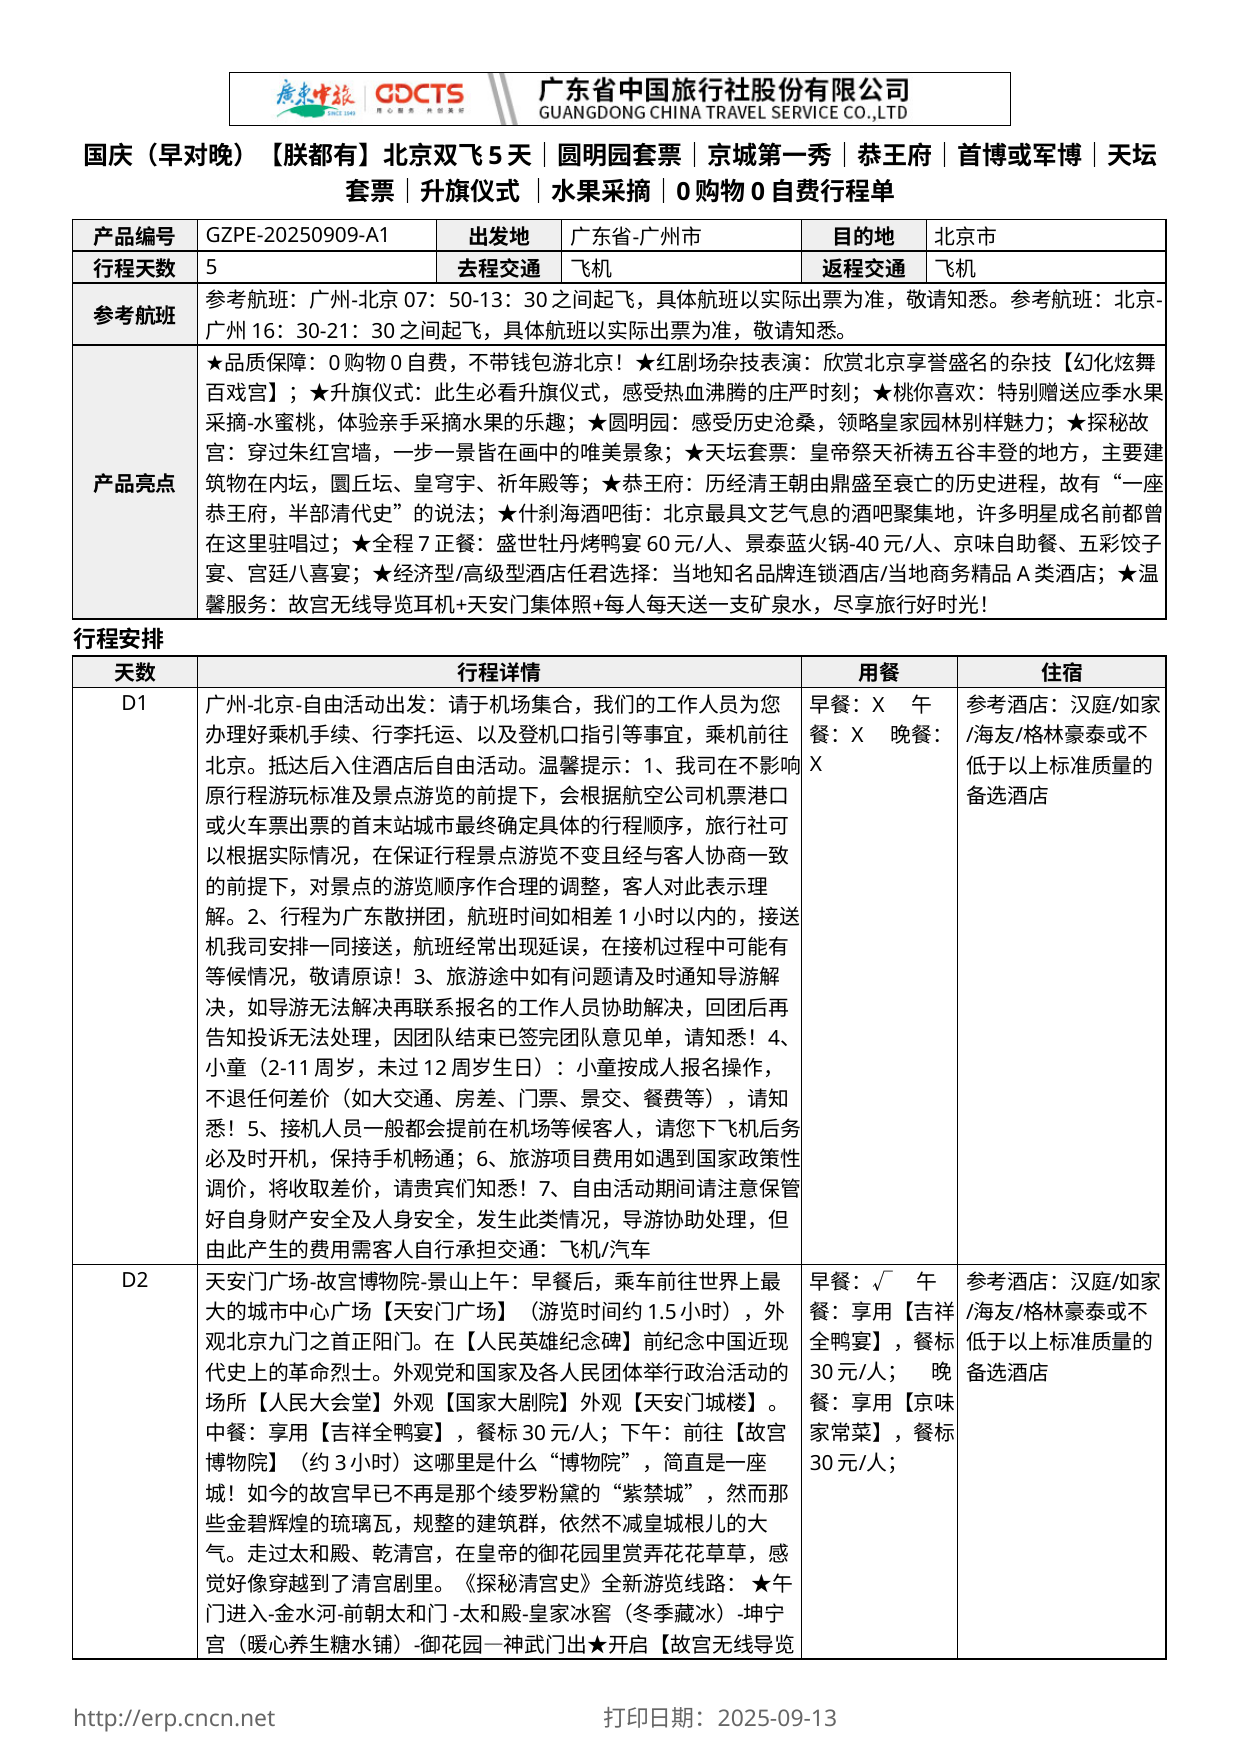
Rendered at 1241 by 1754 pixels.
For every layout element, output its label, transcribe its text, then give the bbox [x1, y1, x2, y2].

table_cell 天安门广场-故宫博物院-景山 [198, 1265, 801, 1658]
table_cell 飞机 [927, 252, 1165, 282]
table_header 住宿 [958, 657, 1165, 687]
table_header 出发地 [437, 220, 561, 250]
table_header 广东省-广州市 [562, 220, 801, 250]
text 行程安排 [73, 621, 1167, 654]
table_cell 产品亮点 [73, 346, 197, 618]
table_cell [958, 1265, 1165, 1658]
table_header 天数 [73, 657, 197, 687]
table_header 行程详情 [198, 657, 801, 687]
table_header 产品编号 [73, 220, 197, 250]
table_cell 去程交通 [437, 252, 561, 282]
table_cell D1 [73, 688, 197, 1263]
table_header 目的地 [802, 220, 926, 250]
text 国庆（早对晚）【朕都有】北京双飞5天｜圆明园套票｜京城第一秀｜恭王府｜首博或军博｜天坛套票｜升旗仪式 ｜水果采摘｜0购物0自费行程单 [73, 136, 1167, 208]
table_cell 5 [198, 252, 436, 282]
table_cell 参考航班：广州-北京07：50-13：30之间起飞，具体航班以实际出票为准，敬请知悉。 [198, 284, 1165, 344]
table_cell 返程交通 [802, 252, 926, 282]
table_cell 早餐：X 午餐：X 晚餐：X [802, 688, 957, 1263]
table_cell D2 [73, 1265, 197, 1658]
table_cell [802, 1265, 957, 1658]
table_cell 飞机 [562, 252, 801, 282]
table_cell 参考航班 [73, 284, 197, 344]
table_cell 广州-北京-自由活动 [198, 688, 801, 1263]
table_cell ★品质保障：0购物0自费，不带钱包游北京！ [198, 346, 1165, 618]
table_cell 行程天数 [73, 252, 197, 282]
table_cell 参考酒店：汉庭/如家/海友/格林豪泰或不低于以上标准质量的备选酒店 [958, 688, 1165, 1263]
table_header 用餐 [802, 657, 957, 687]
table_header 北京市 [927, 220, 1165, 250]
picture [230, 73, 1010, 125]
table_header GZPE-20250909-A1 [198, 220, 436, 250]
